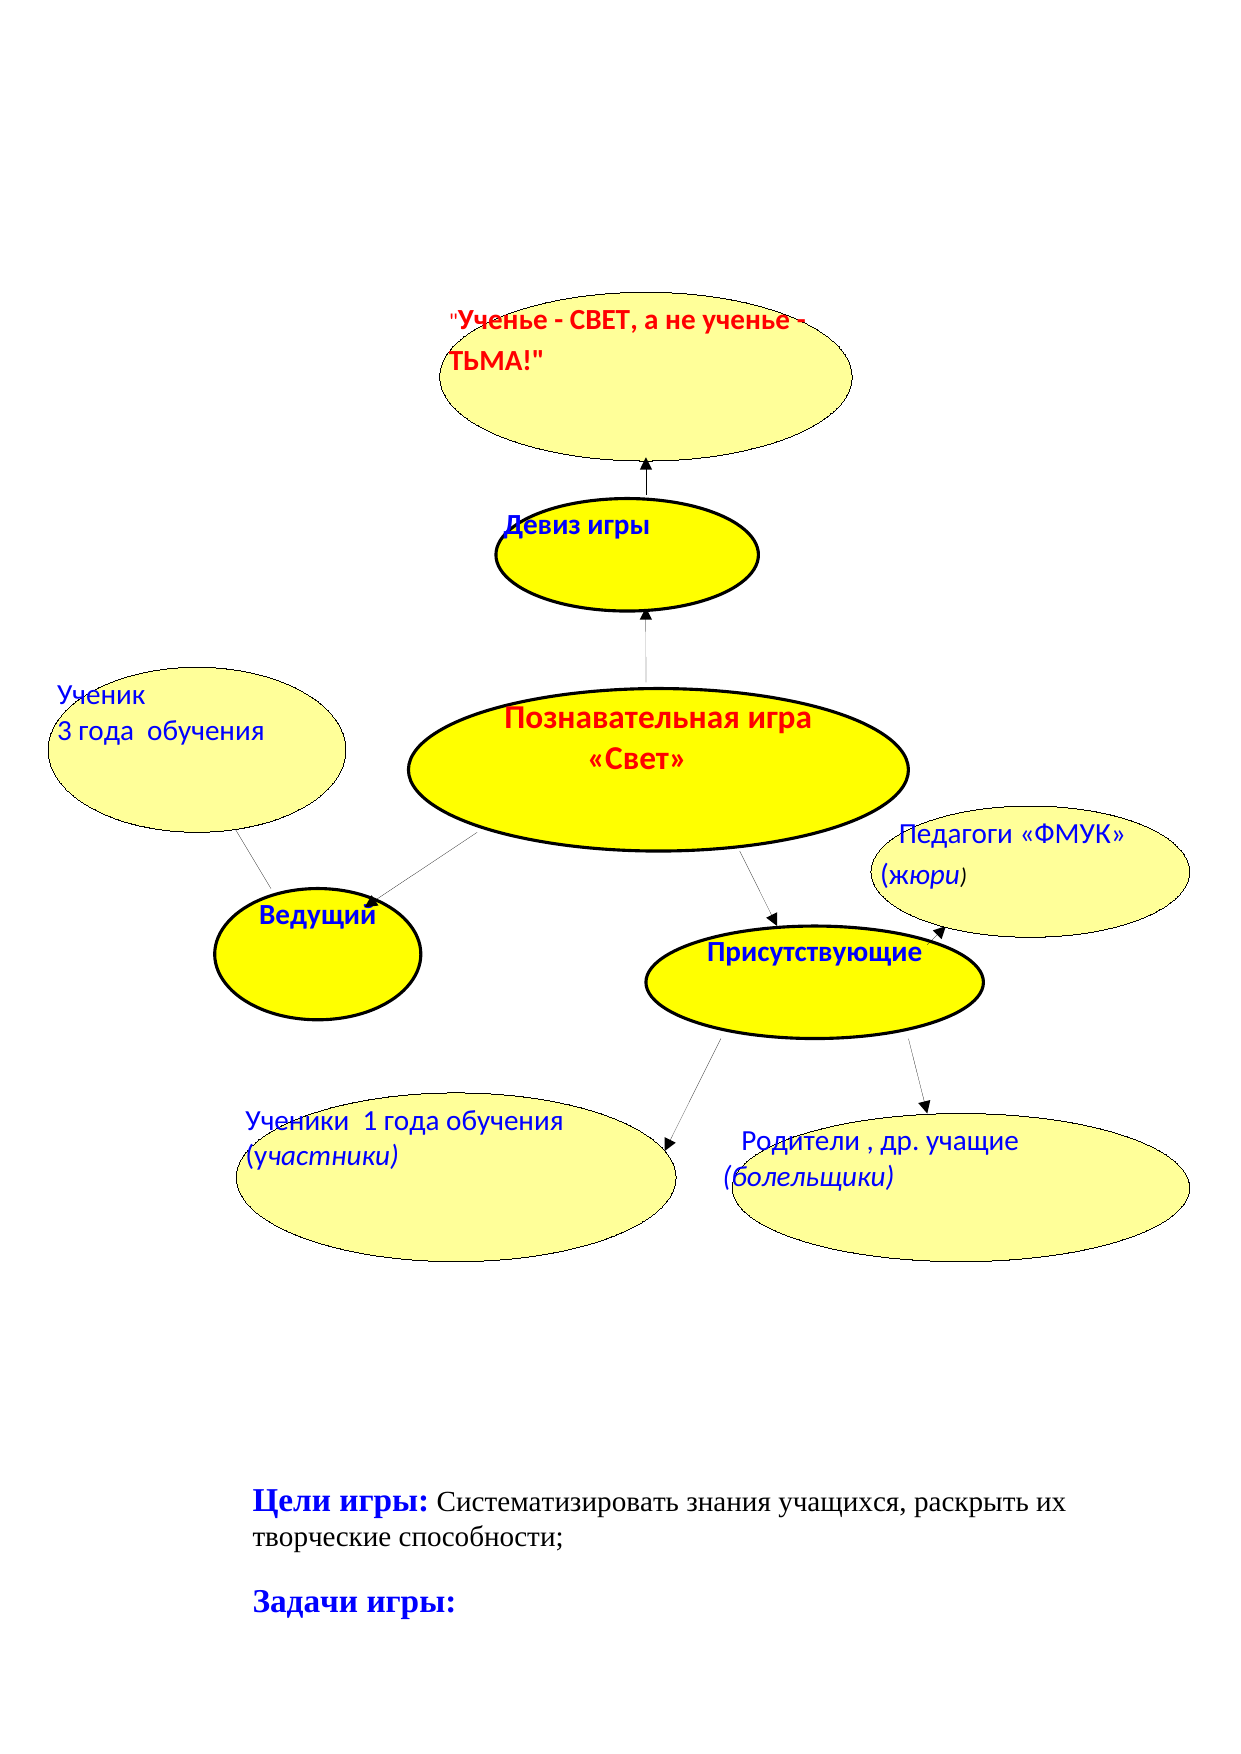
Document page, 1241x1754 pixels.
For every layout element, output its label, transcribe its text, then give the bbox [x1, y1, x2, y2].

text Задачи игры: [252, 1581, 1152, 1620]
text Цели игры: Систематизировать знания учащихся, раскрыть их творческие способности; [252, 1480, 1152, 1552]
